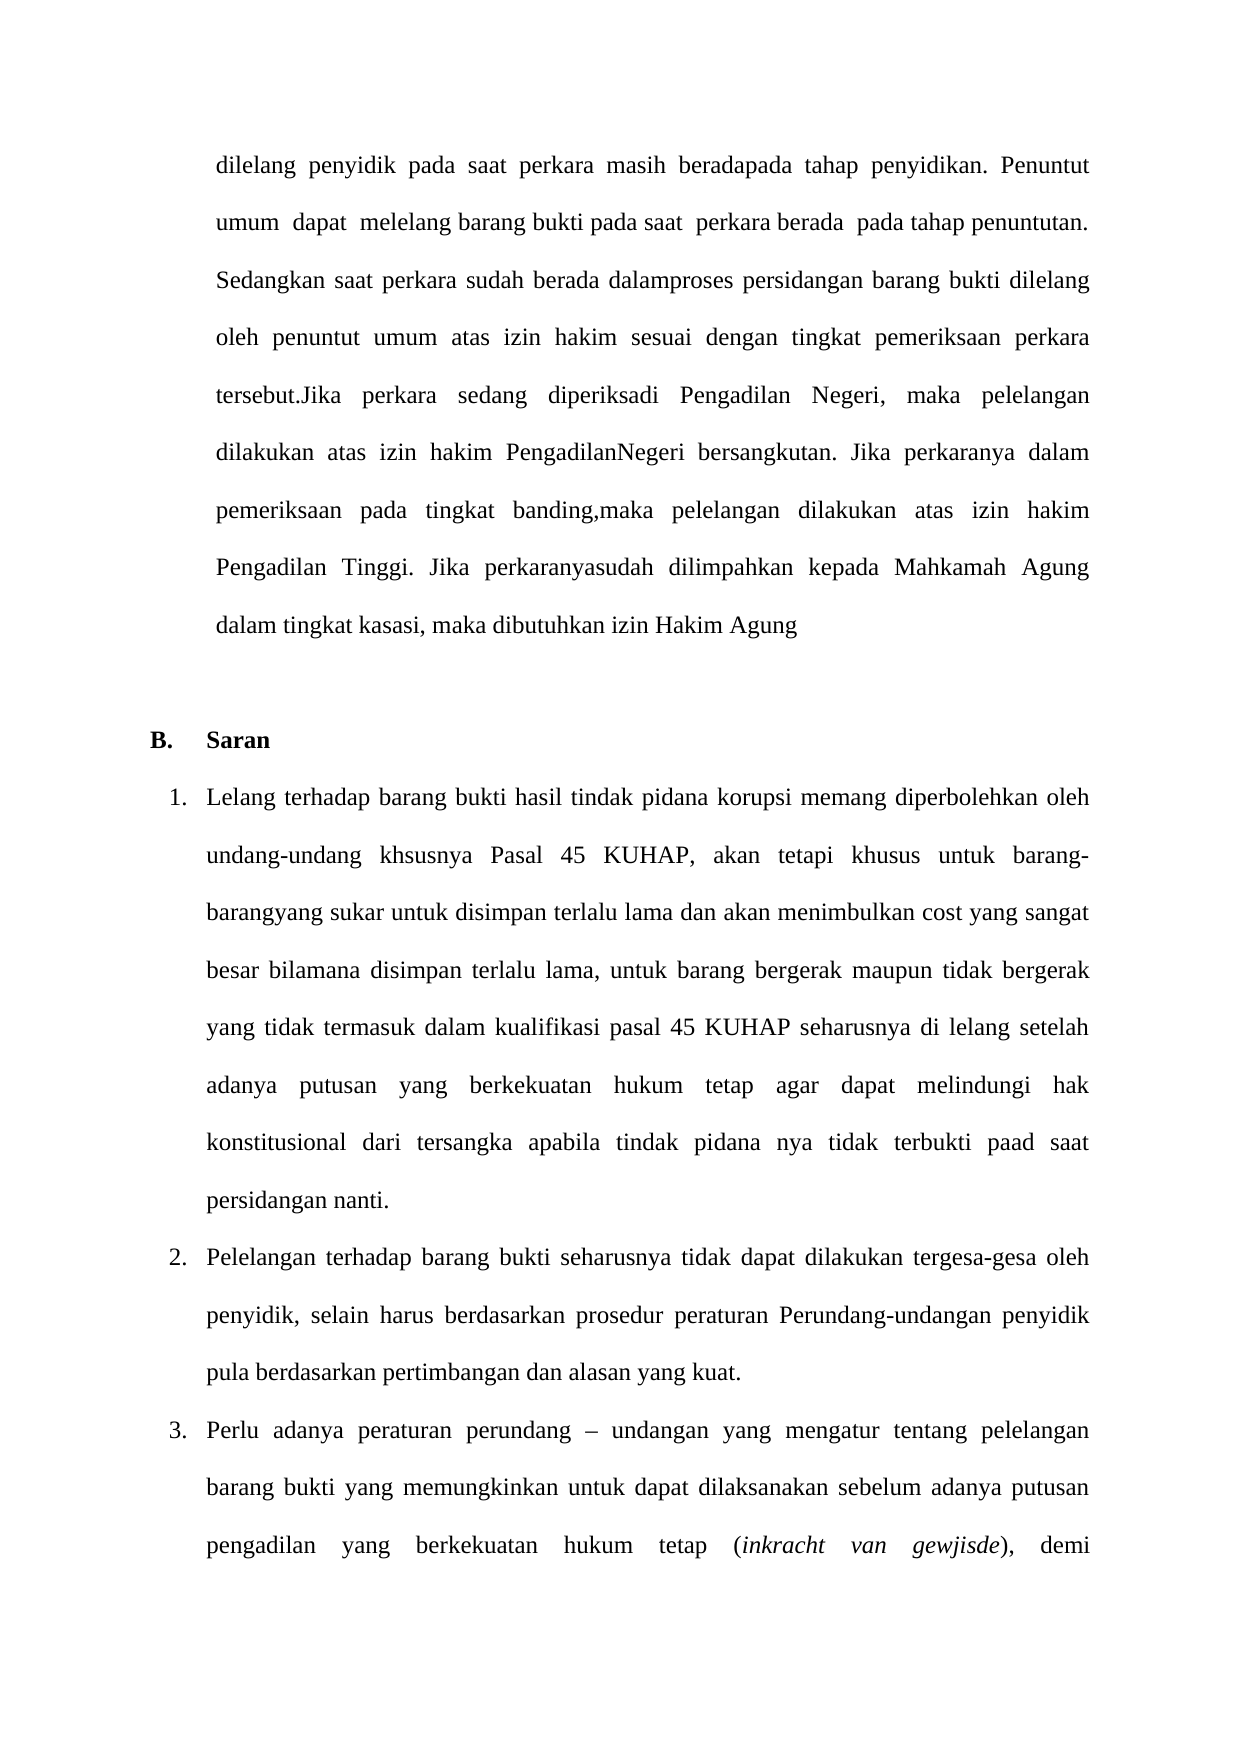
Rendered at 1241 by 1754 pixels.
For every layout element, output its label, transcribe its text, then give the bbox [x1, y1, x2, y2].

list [178, 150, 1090, 639]
list Saran [150, 725, 1090, 754]
list Lelang terhadap barang bukti hasil tindak pidana korupsi memang diperbolehkan oleh undang-undang khsusnya Pasal 45 KUHAP, akan tetapi khusus untuk barang-barangyang sukar untuk disimpan terlalu lama dan akan menimbulkan cost yang sangat besar bilamana disimpan terlalu lama, untuk barang bergerak maupun tidak bergerak yang tidak termasuk dalam kualifikasi pasal 45 KUHAP seharusnya di lelang setelah adanya putusan yang berkekuatan hukum tetap agar dapat melindungi hak konstitusional dari tersangka apabila tindak pidana nya tidak terbukti paad saat persidangan nanti. [169, 782, 1090, 1214]
list Pelelangan terhadap barang bukti seharusnya tidak dapat dilakukan tergesa-gesa oleh penyidik, selain harus berdasarkan prosedur peraturan Perundang-undangan penyidik pula berdasarkan pertimbangan dan alasan yang kuat. [169, 1242, 1090, 1386]
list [169, 1415, 1090, 1559]
